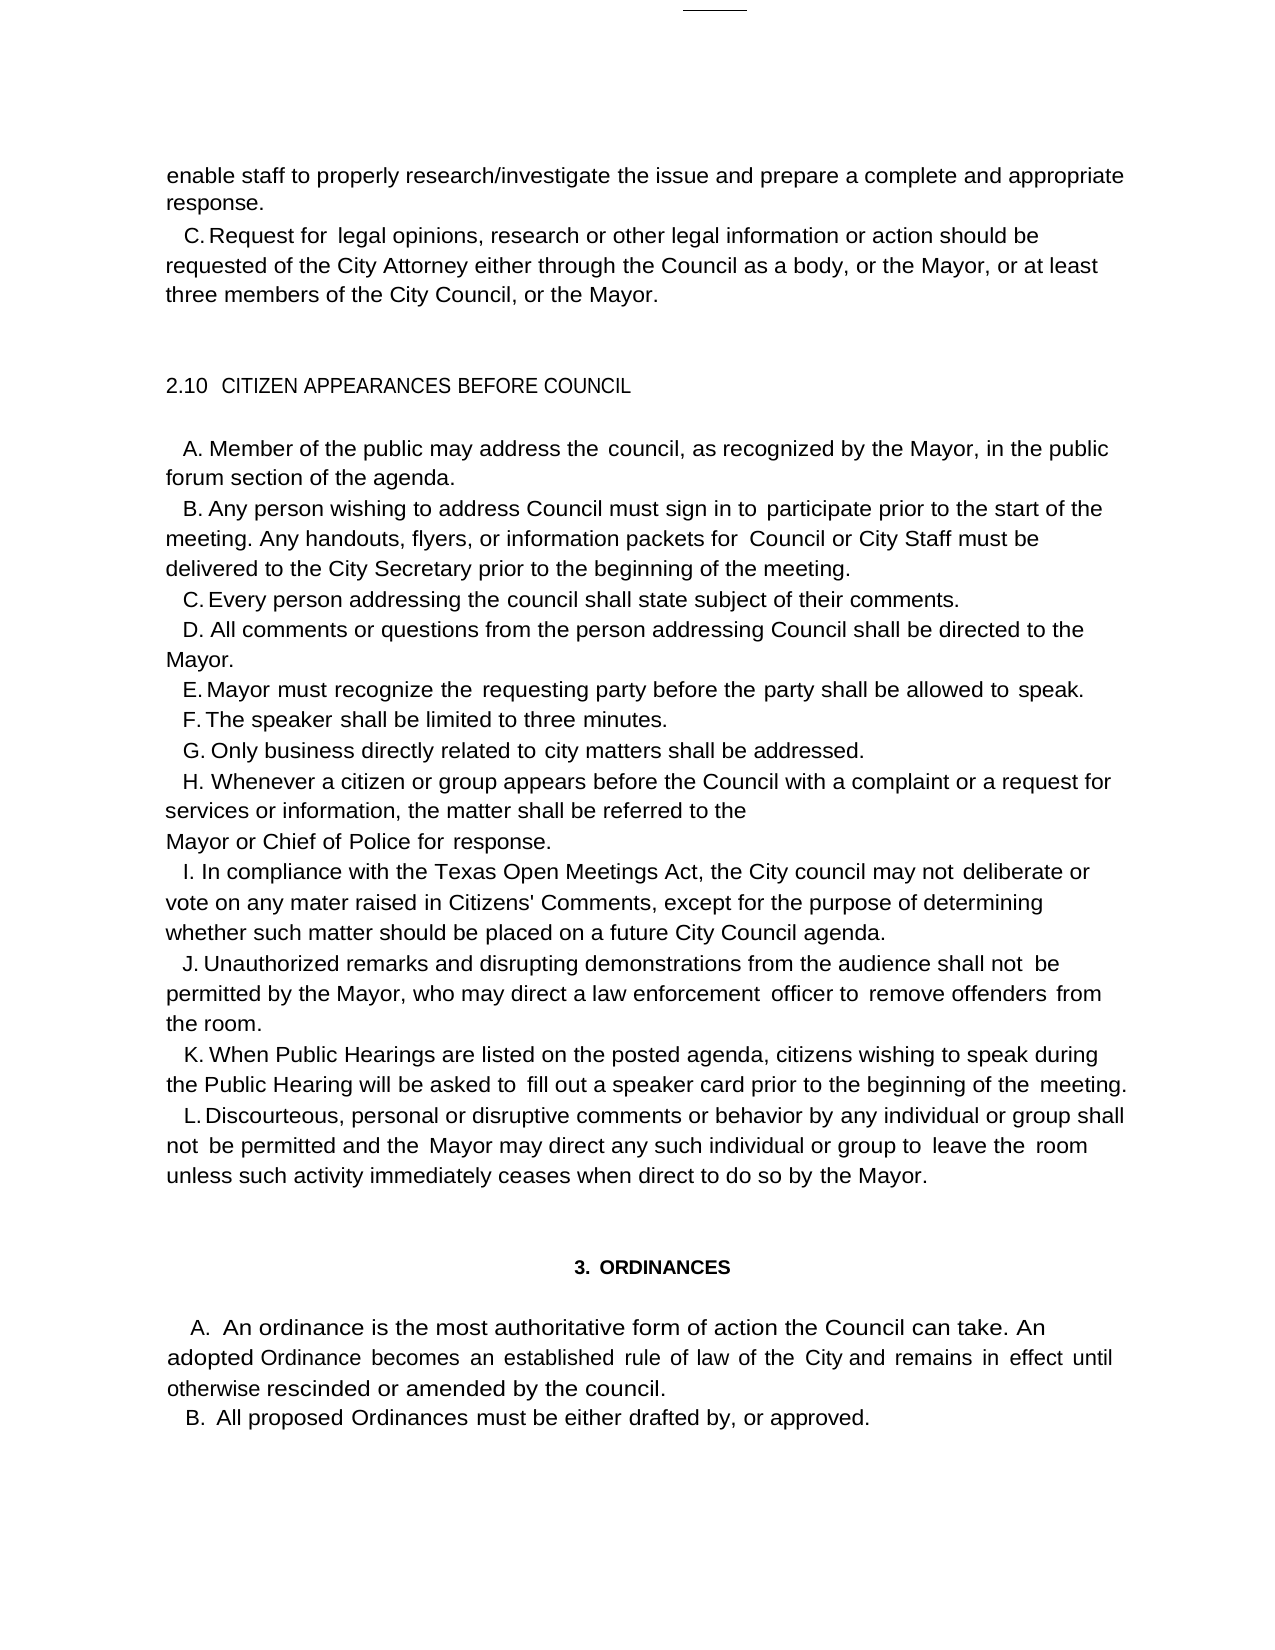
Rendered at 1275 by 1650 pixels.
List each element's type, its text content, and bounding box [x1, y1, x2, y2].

list All comments or questions from the person addressing Council shall be directed to the Mayor. [166, 617, 1090, 672]
list The speaker shall be limited to three minutes. [182, 707, 1158, 733]
list Any person wishing to address Council must sign in to participate prior to the start of the meeting. Any handouts, flyers, or information packets for Council or City Staff must be delivered to the City Secretary prior to the beginning of the meeting. [165, 496, 1112, 581]
list Request for legal opinions, research or other legal information or action should be requested of the City Attorney either through the Council as a body, or the Mayor, or at least three members of the City Council, or the Mayor. [165, 223, 1113, 307]
list Whenever a citizen or group appears before the Council with a complaint or a request for services or information, the matter shall be referred to the [165, 768, 1120, 823]
list An ordinance is the most authoritative form of action the Council can take. An adopted Ordinance becomes an established rule of law of the City and remains in effect until otherwise rescinded or amended by the council. [167, 1314, 1128, 1401]
list Only business directly related to city matters shall be addressed. [183, 738, 1158, 763]
text enable staff to properly research/investigate the issue and prepare a complete and appropriate response. [166, 163, 1133, 215]
subtitle CITIZEN APPEARANCES BEFORE COUNCIL [166, 373, 1158, 399]
list ORDINANCES [574, 1256, 1158, 1279]
list In compliance with the Texas Open Meetings Act, the City council may not deliberate or vote on any mater raised in Citizens' Comments, except for the purpose of determining whether such matter should be placed on a future City Council agenda. [165, 859, 1094, 945]
list All proposed Ordinances must be either drafted by, or approved. [185, 1406, 1158, 1431]
list Every person addressing the council shall state subject of their comments. [183, 587, 1158, 612]
list Unauthorized remarks and disrupting demonstrations from the audience shall not be permitted by the Mayor, who may direct a law enforcement officer to remove offenders from the room. [166, 951, 1121, 1037]
list Discourteous, personal or disruptive comments or behavior by any individual or group shall not be permitted and the Mayor may direct any such individual or group to leave the room unless such activity immediately ceases when direct to do so by the Mayor. [166, 1103, 1136, 1189]
list Member of the public may address the council, as recognized by the Mayor, in the public forum section of the agenda. [166, 436, 1114, 490]
list When Public Hearings are listed on the posted agenda, citizens wishing to speak during the Public Hearing will be asked to fill out a speaker card prior to the beginning of the meeting. [166, 1042, 1133, 1097]
list Mayor must recognize the requesting party before the party shall be allowed to speak. [182, 677, 1158, 702]
text Mayor or Chief of Police for response. [166, 829, 1158, 854]
